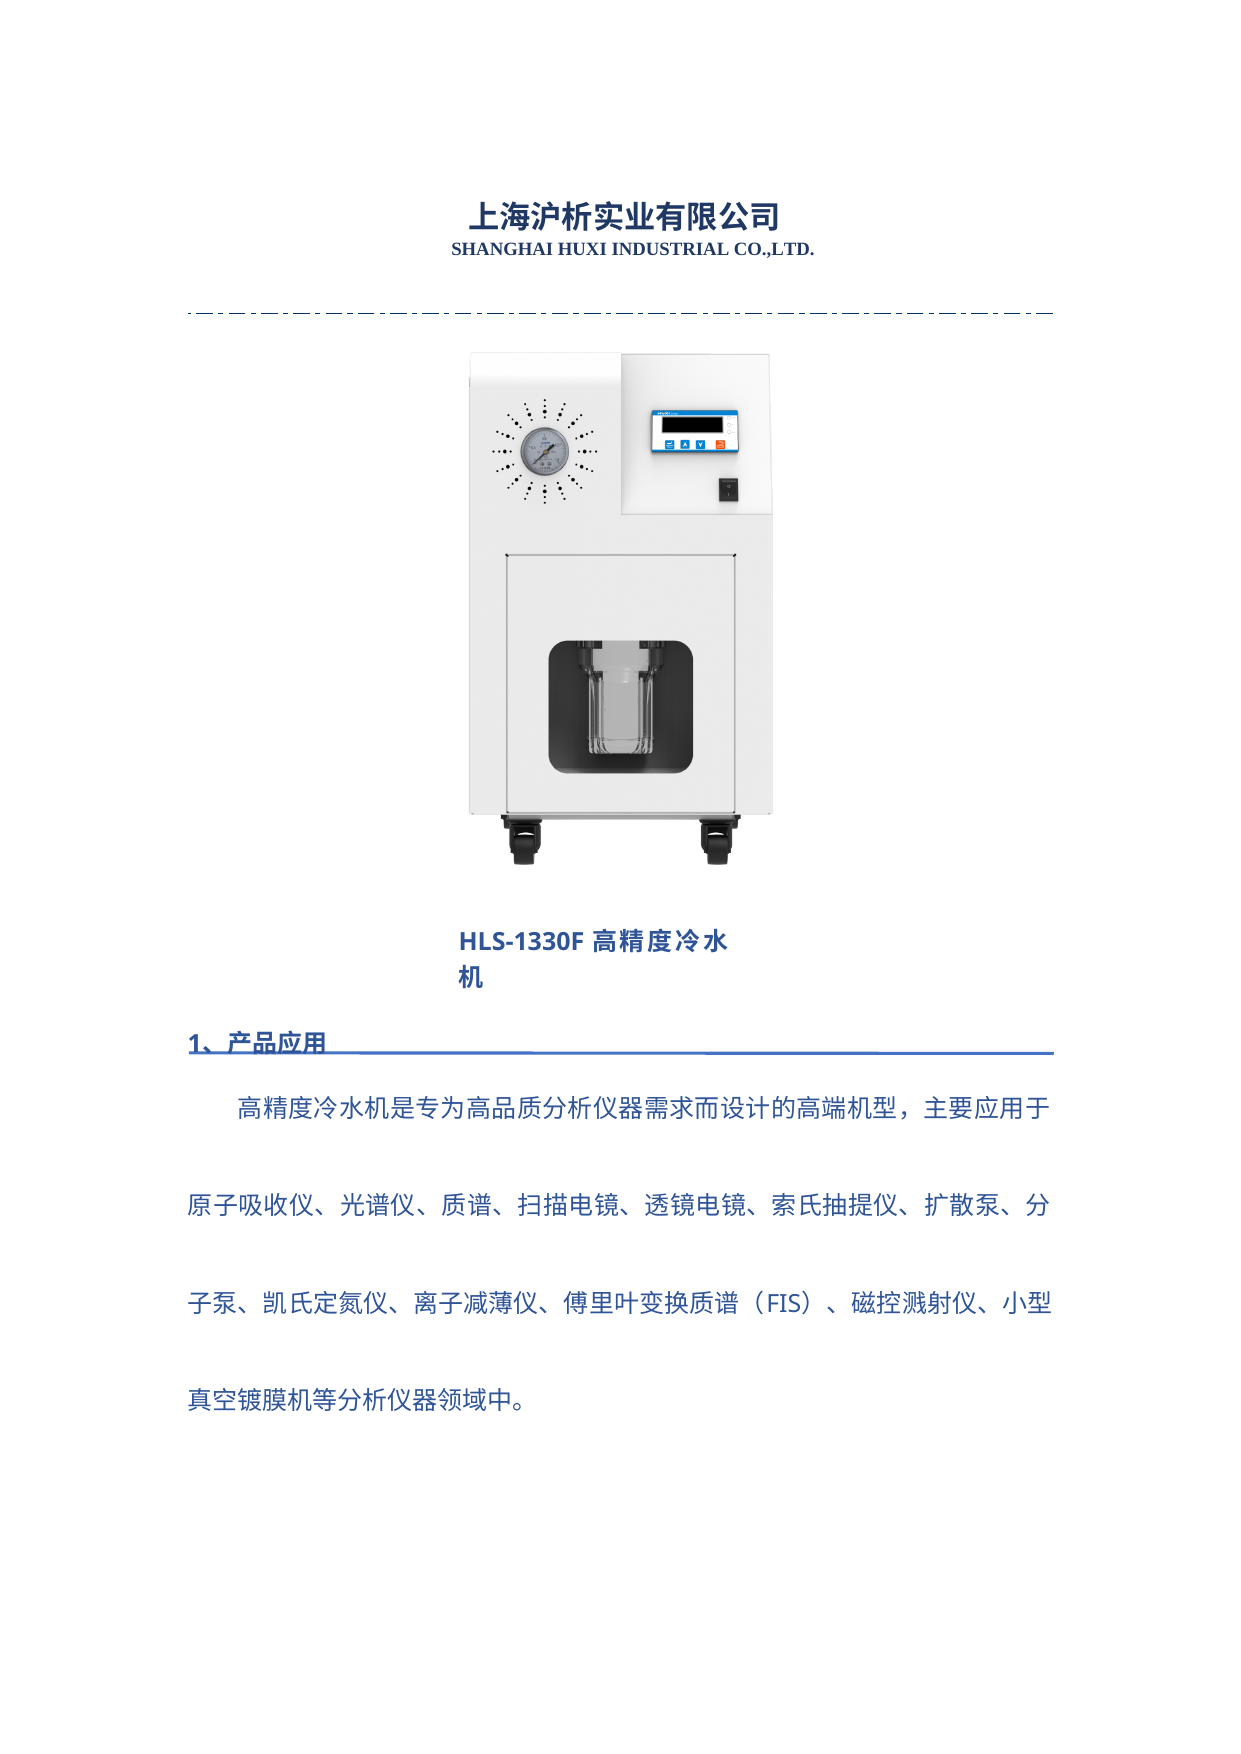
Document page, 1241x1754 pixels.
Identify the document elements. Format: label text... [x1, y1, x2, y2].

picture [425, 326, 815, 897]
text 1、产品应用 [187, 911, 1053, 1074]
text 高精度冷水机是专为高品质分析仪器需求而设计的高端机型，主要应用于原子吸收仪、光谱仪、质谱、扫描电镜、透镜电镜、索氏抽提仪、扩散泵、分子泵、凯氏定氮仪、离子减薄仪、傅里叶变换质谱（FIS）、磁控溅射仪、小型真空镀膜机等分析仪器领域中。 [187, 1074, 1053, 1431]
